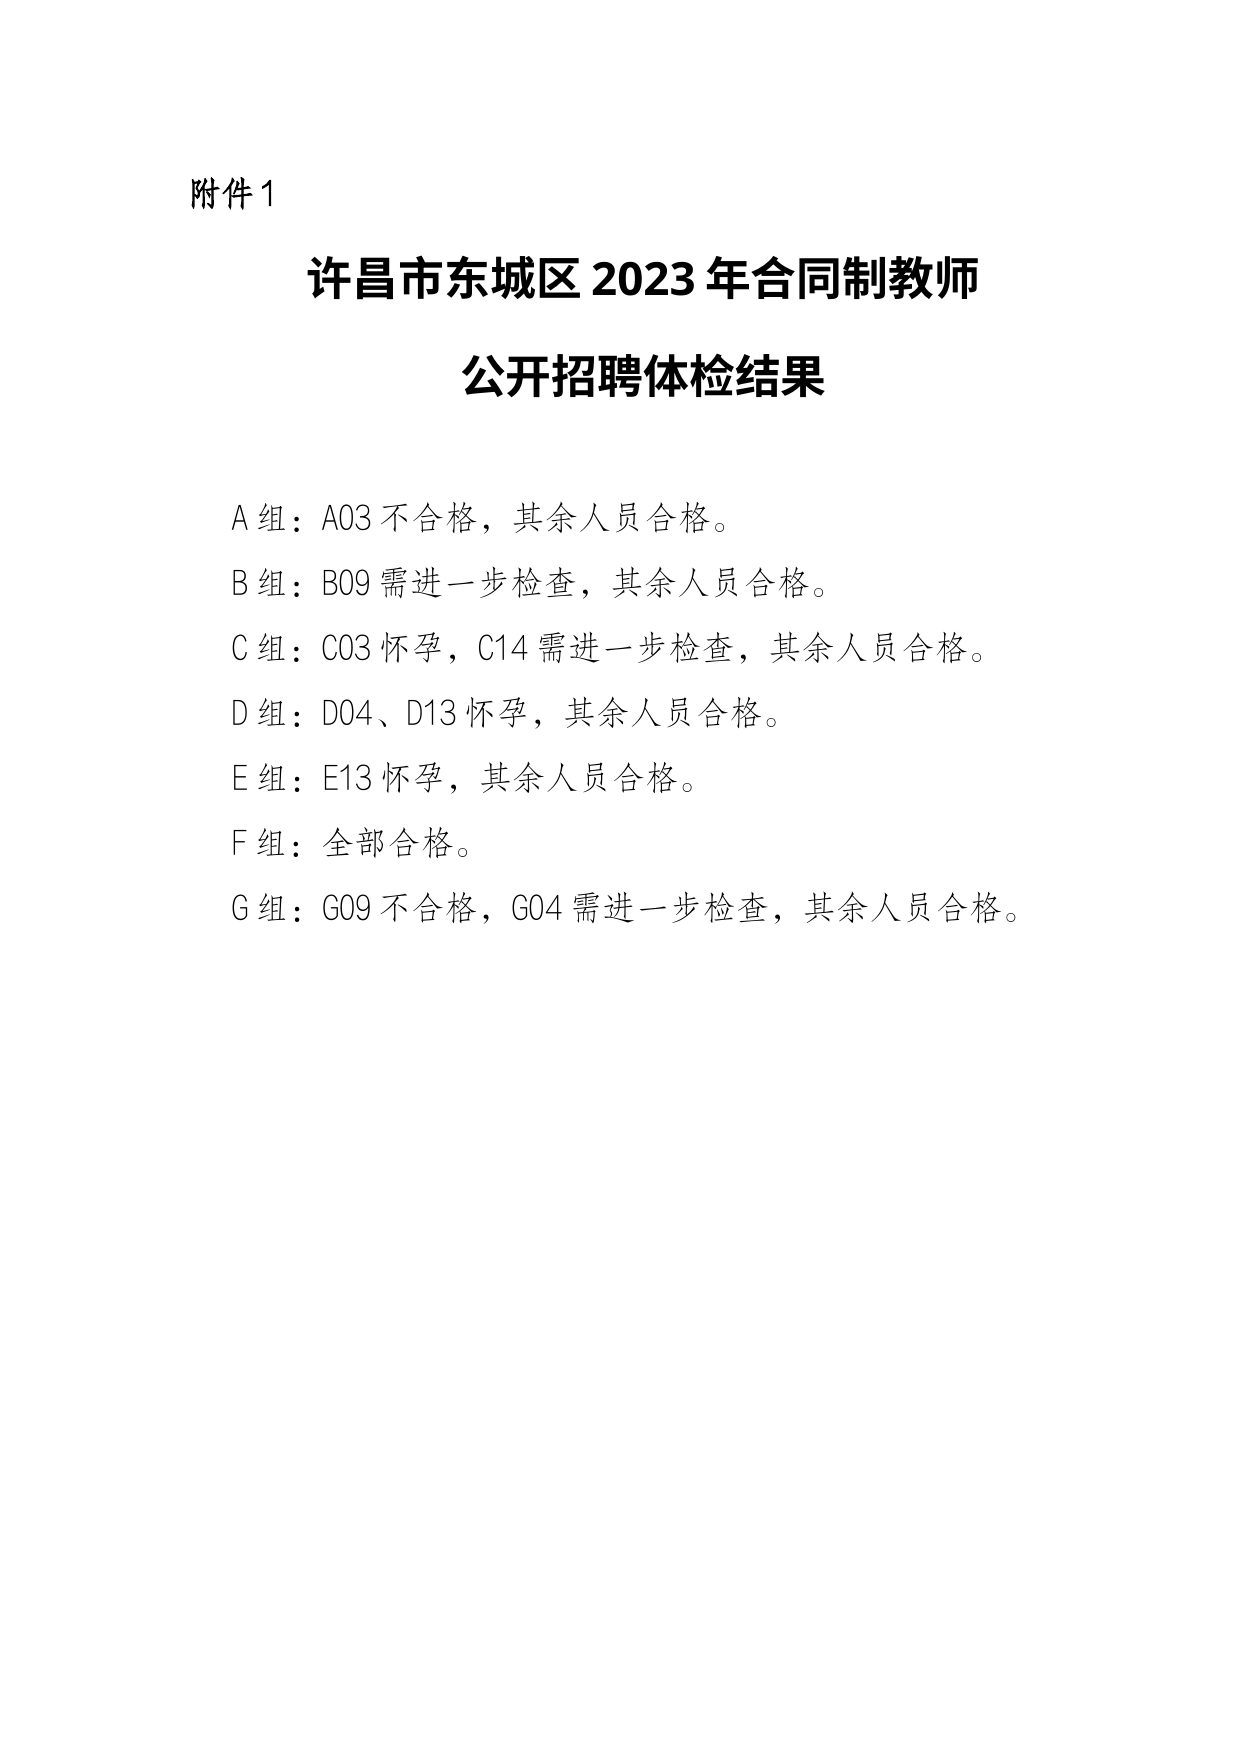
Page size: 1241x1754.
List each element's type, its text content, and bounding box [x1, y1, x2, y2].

text 公开招聘体检结果 [187, 324, 1053, 422]
text F组：全部合格。 [187, 812, 1053, 877]
text B组：B09需进一步检查，其余人员合格。 [187, 552, 1053, 617]
text 许昌市东城区2023年合同制教师 [187, 227, 1053, 324]
text 附件1 [187, 162, 1053, 227]
text E组：E13怀孕，其余人员合格。 [187, 747, 1053, 812]
text G组：G09不合格，G04需进一步检查，其余人员合格。 [187, 877, 1053, 942]
text D组：D04、D13怀孕，其余人员合格。 [187, 682, 1053, 747]
text C组：C03怀孕，C14需进一步检查，其余人员合格。 [187, 617, 1053, 682]
text A组：A03不合格，其余人员合格。 [187, 487, 1053, 552]
